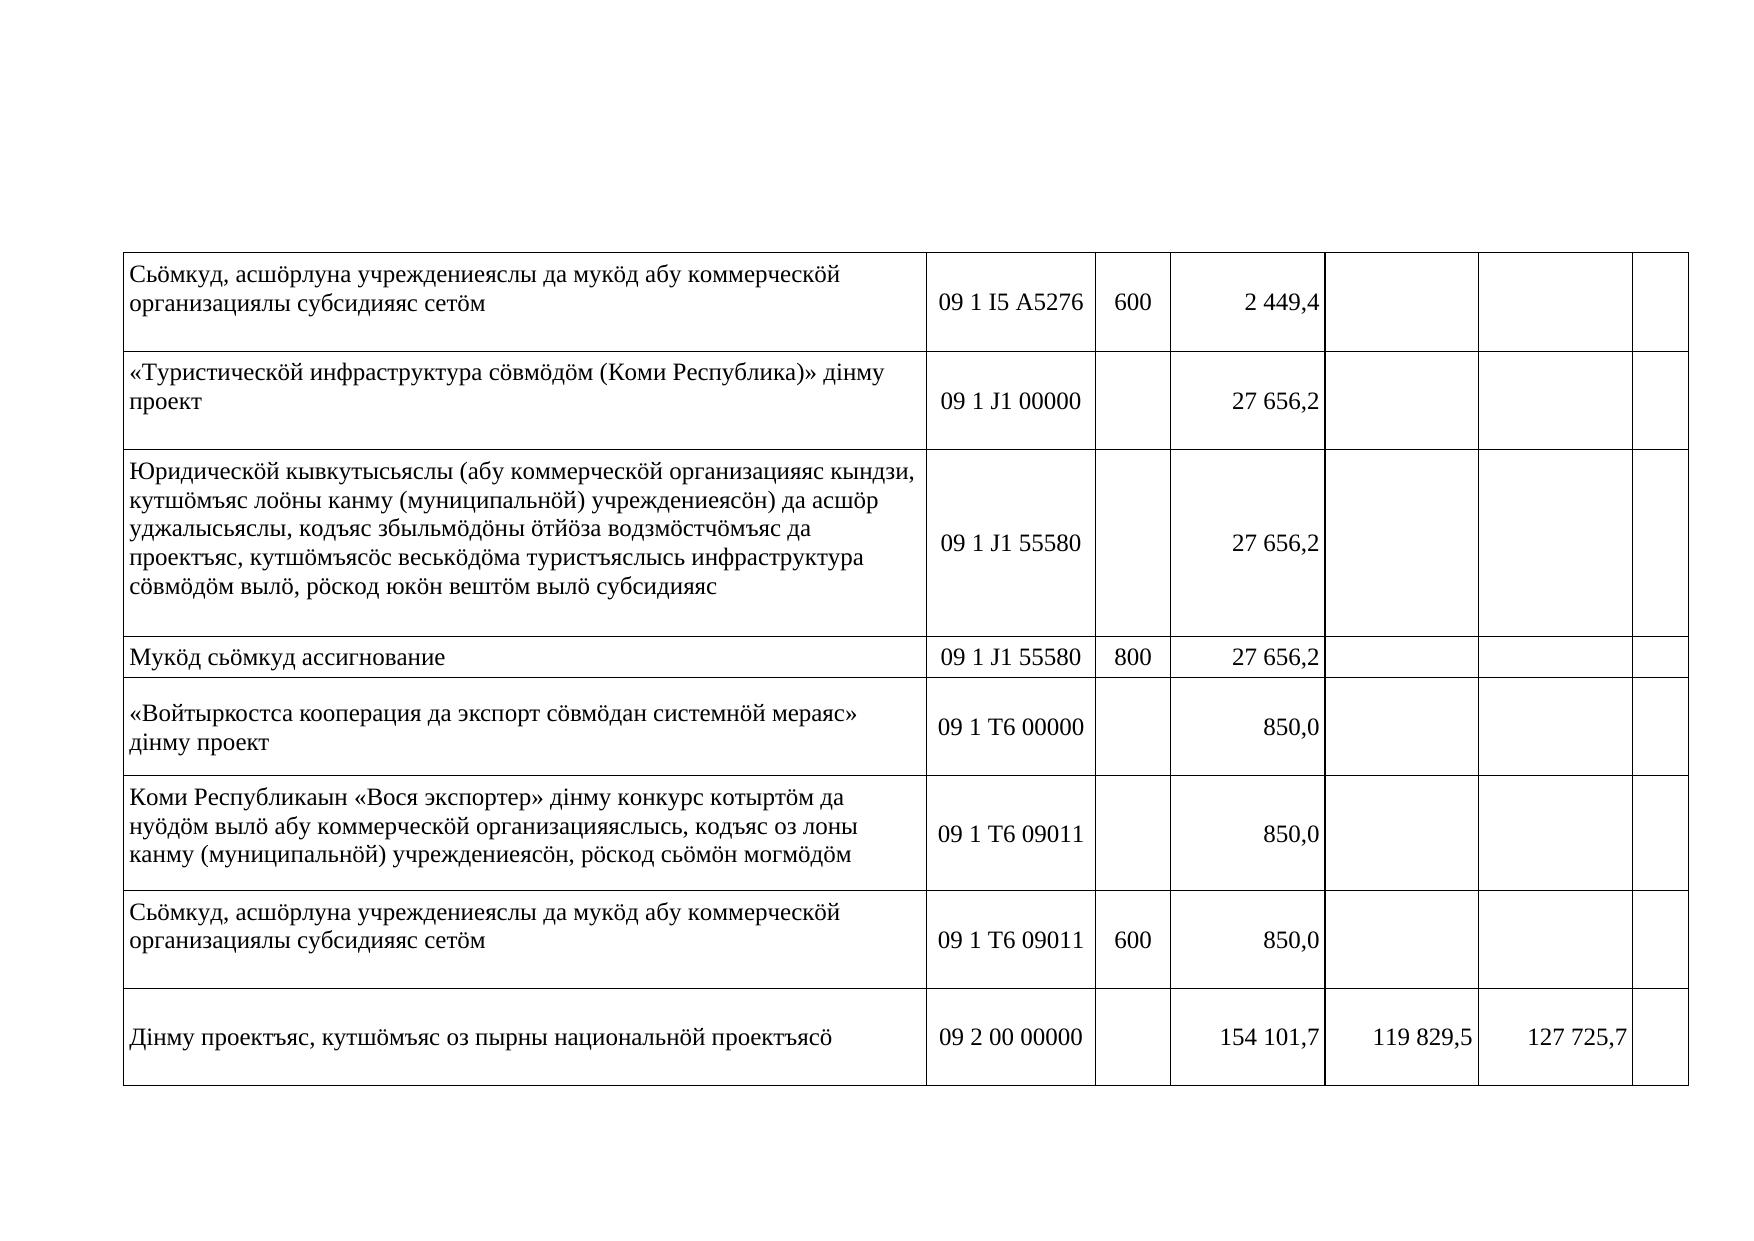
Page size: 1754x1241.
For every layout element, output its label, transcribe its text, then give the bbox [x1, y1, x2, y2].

table_cell [1096, 450, 1170, 636]
table_cell [1633, 989, 1688, 1084]
table_cell [1326, 253, 1478, 351]
table_cell 154 101,7 [1171, 989, 1324, 1084]
table_cell 09 1 I5 А5276 [927, 253, 1095, 351]
table_cell [1326, 678, 1478, 775]
table_cell 09 1 T6 00000 [927, 678, 1095, 775]
table_cell 600 [1096, 253, 1170, 351]
table_cell [1633, 450, 1688, 636]
table_cell 09 1 J1 00000 [927, 352, 1095, 449]
table_cell [1479, 637, 1632, 677]
table_cell 27 656,2 [1171, 450, 1324, 636]
table_cell Дінму проектъяс, кутшӧмъяс оз пырны национальнӧй проектъясӧ [124, 989, 926, 1084]
table_cell [1479, 253, 1632, 351]
table_cell 119 829,5 [1326, 989, 1478, 1084]
table_cell Коми Республикаын «Вося экспортер» дінму конкурс котыртӧм да нуӧдӧм вылӧ абу коммерческӧй организацияяслысь, кодъяс оз лоны канму (муниципальнӧй) учреждениеясӧн, рӧскод сьӧмӧн могмӧдӧм [124, 776, 926, 890]
table_cell 27 656,2 [1171, 637, 1324, 677]
table_cell [1096, 776, 1170, 890]
table_cell 600 [1096, 891, 1170, 988]
table_cell 850,0 [1171, 776, 1324, 890]
table_cell [1479, 450, 1632, 636]
table_cell 850,0 [1171, 678, 1324, 775]
table_cell Сьӧмкуд, асшӧрлуна учреждениеяслы да мукӧд абу коммерческӧй организациялы субсидияяс сетӧм [124, 253, 926, 351]
table_cell [1479, 678, 1632, 775]
table_cell [1326, 891, 1478, 988]
table_cell «Туристическӧй инфраструктура сӧвмӧдӧм (Коми Республика)» дінму проект [124, 352, 926, 449]
table_cell 09 1 T6 09011 [927, 776, 1095, 890]
table_cell [1633, 352, 1688, 449]
table_cell 09 1 J1 55580 [927, 450, 1095, 636]
table_cell 09 1 T6 09011 [927, 891, 1095, 988]
table_cell Сьӧмкуд, асшӧрлуна учреждениеяслы да мукӧд абу коммерческӧй организациялы субсидияяс сетӧм [124, 891, 926, 988]
table_cell [1096, 989, 1170, 1084]
table_cell [1096, 352, 1170, 449]
table_cell [1326, 637, 1478, 677]
table_cell 850,0 [1171, 891, 1324, 988]
table_cell 127 725,7 [1479, 989, 1632, 1084]
table_cell Мукӧд сьӧмкуд ассигнование [124, 637, 926, 677]
table_cell [1479, 776, 1632, 890]
table_cell «Войтыркостса кооперация да экспорт сӧвмӧдан системнӧй мераяс» дінму проект [124, 678, 926, 775]
table_cell 800 [1096, 637, 1170, 677]
table_cell [1633, 678, 1688, 775]
table_cell [1479, 352, 1632, 449]
table_cell 09 2 00 00000 [927, 989, 1095, 1084]
table_cell [1633, 891, 1688, 988]
table_cell 2 449,4 [1171, 253, 1324, 351]
table_cell [1326, 776, 1478, 890]
table_cell [1633, 253, 1688, 351]
table_cell Юридическӧй кывкутысьяслы (абу коммерческӧй организацияяс кындзи, кутшӧмъяс лоӧны канму (муниципальнӧй) учреждениеясӧн) да асшӧр уджалысьяслы, кодъяс збыльмӧдӧны ӧтйӧза водзмӧстчӧмъяс да проектъяс, кутшӧмъясӧс веськӧдӧма туристъяслысь инфраструктура сӧвмӧдӧм вылӧ, рӧскод юкӧн вештӧм вылӧ субсидияяс [124, 450, 926, 636]
table_cell [1096, 678, 1170, 775]
table_cell 27 656,2 [1171, 352, 1324, 449]
table_cell [1479, 891, 1632, 988]
table_cell [1326, 450, 1478, 636]
table_cell [1326, 352, 1478, 449]
table_cell 09 1 J1 55580 [927, 637, 1095, 677]
table_cell [1633, 637, 1688, 677]
table_cell [1633, 776, 1688, 890]
